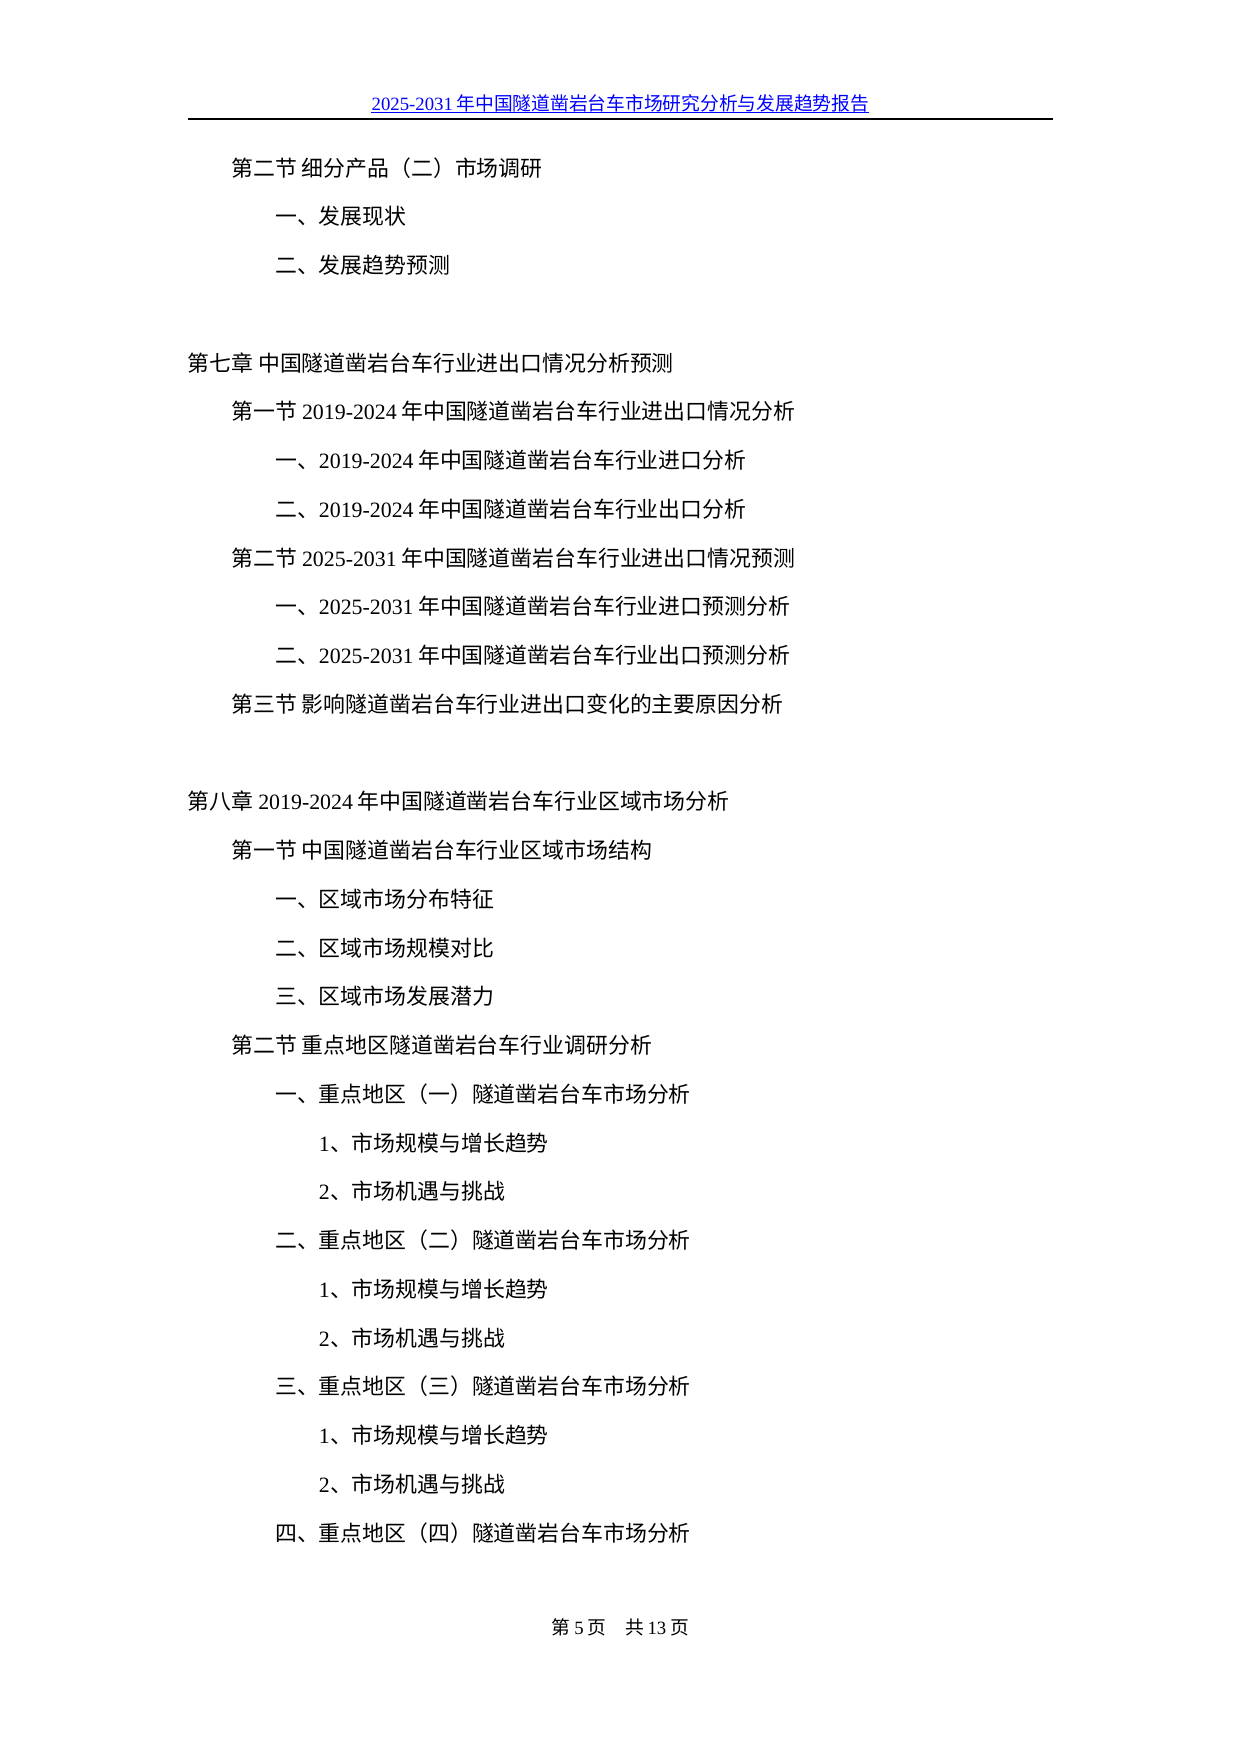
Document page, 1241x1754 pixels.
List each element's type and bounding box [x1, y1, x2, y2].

text [187, 150, 1053, 1548]
